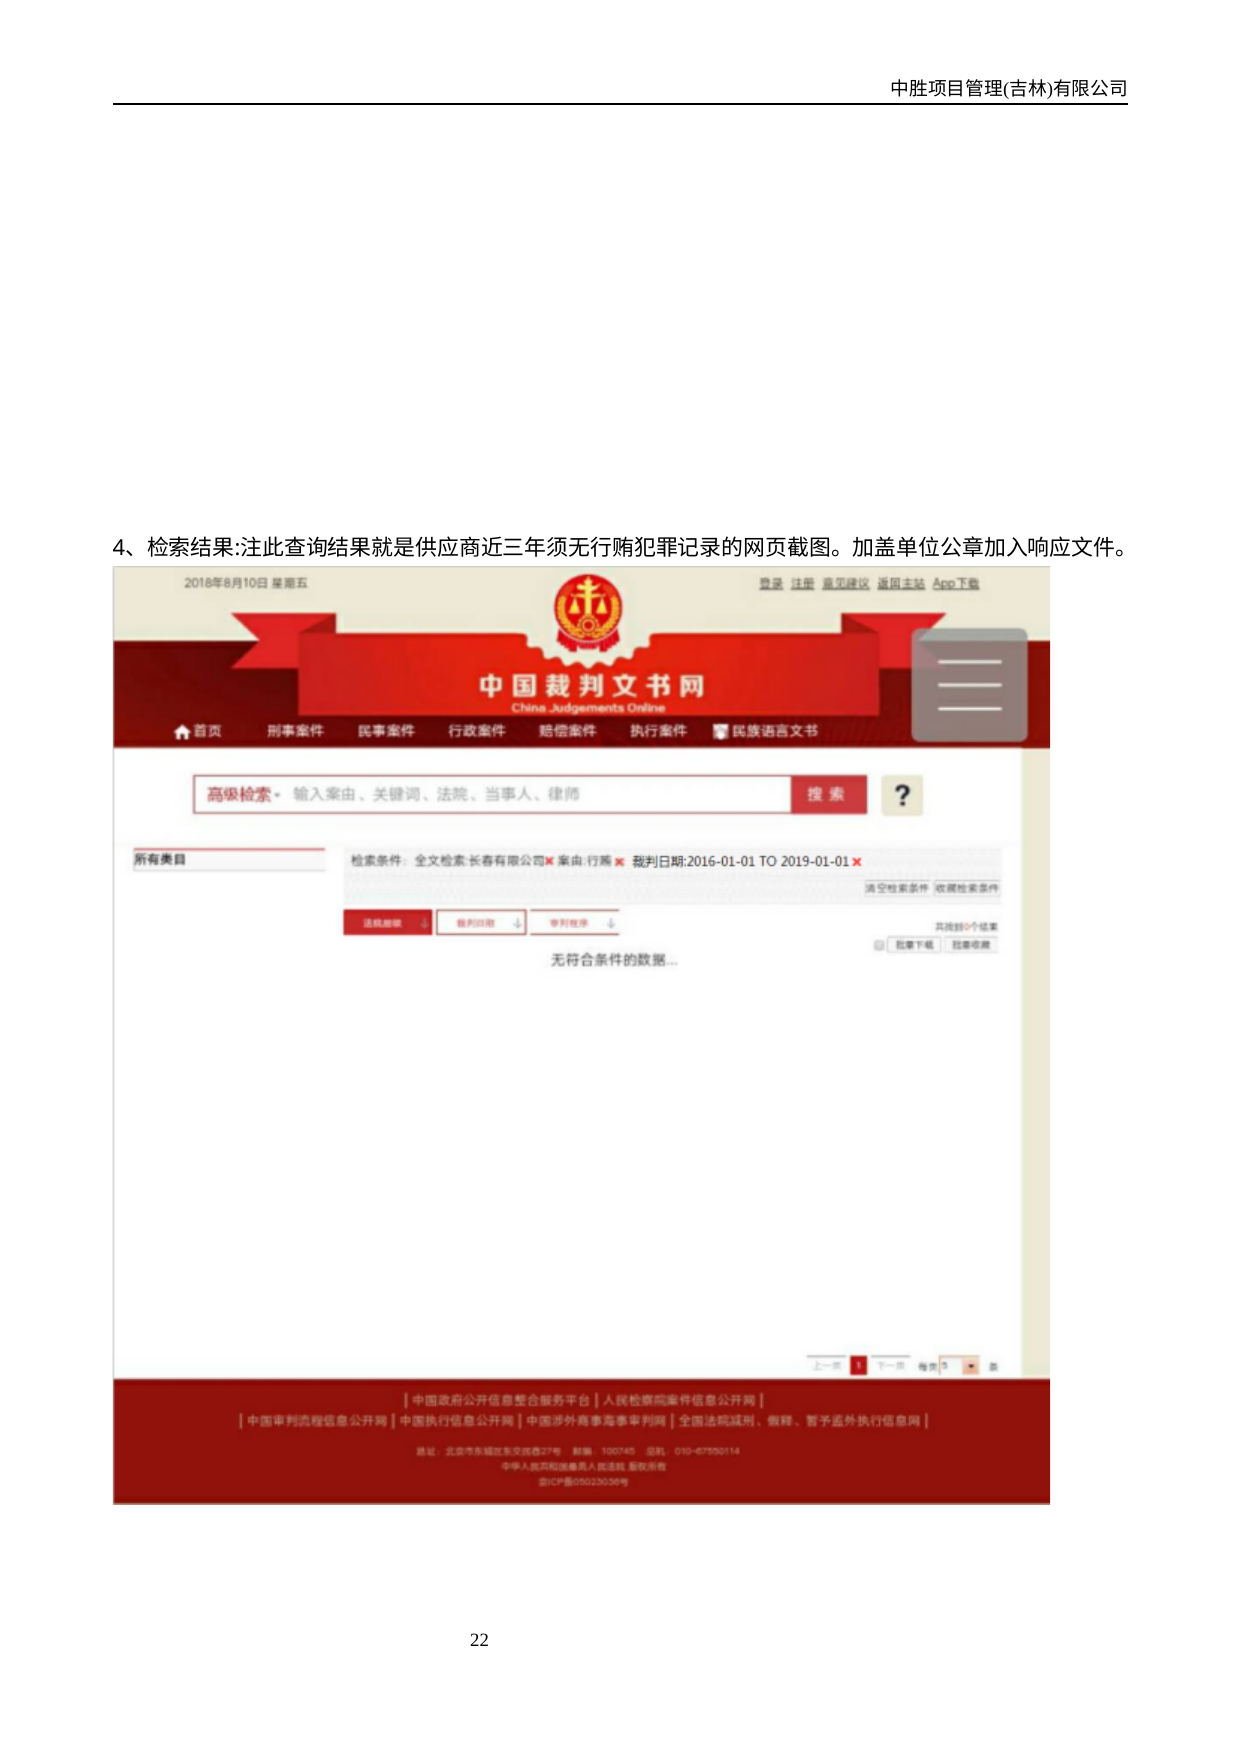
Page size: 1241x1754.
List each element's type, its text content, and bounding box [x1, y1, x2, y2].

text 4、检索结果:注此查询结果就是供应商近三年须无行贿犯罪记录的网页截图。加盖单位公章加入响应文件。 [112, 525, 1128, 567]
picture [112, 566, 1050, 1505]
